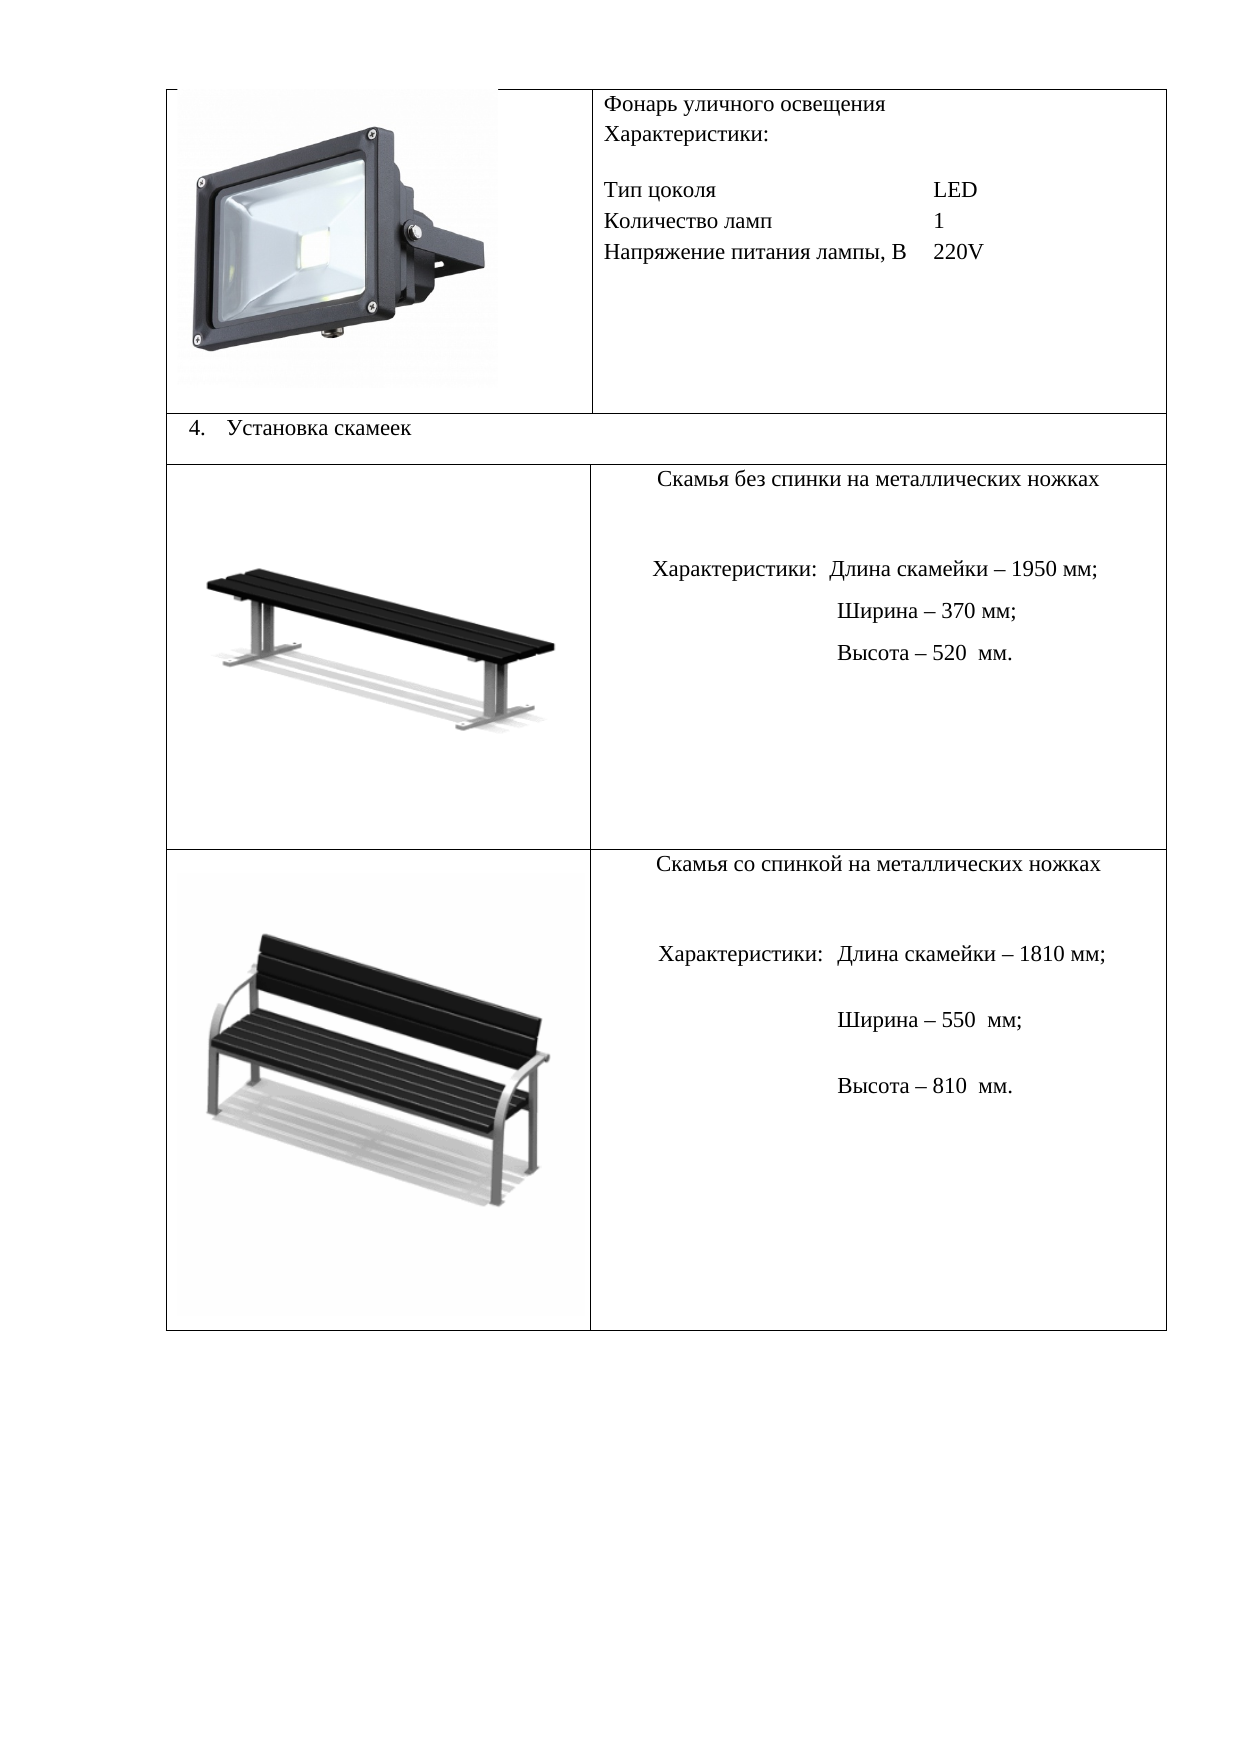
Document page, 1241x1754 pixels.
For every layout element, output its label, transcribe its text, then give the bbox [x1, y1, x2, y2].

table_cell Скамья со спинкой на металлических ножках [591, 850, 1166, 1329]
table_cell [586, 465, 590, 849]
picture [177, 89, 499, 388]
table_cell [167, 850, 590, 1329]
table_cell Фонарь уличного освещения Характеристики: [593, 90, 1166, 413]
table_cell Скамья без спинки на металлических ножках [591, 465, 1166, 849]
table_cell Установка скамеек [167, 414, 1166, 464]
table_cell [167, 90, 592, 413]
table_cell [167, 465, 177, 849]
